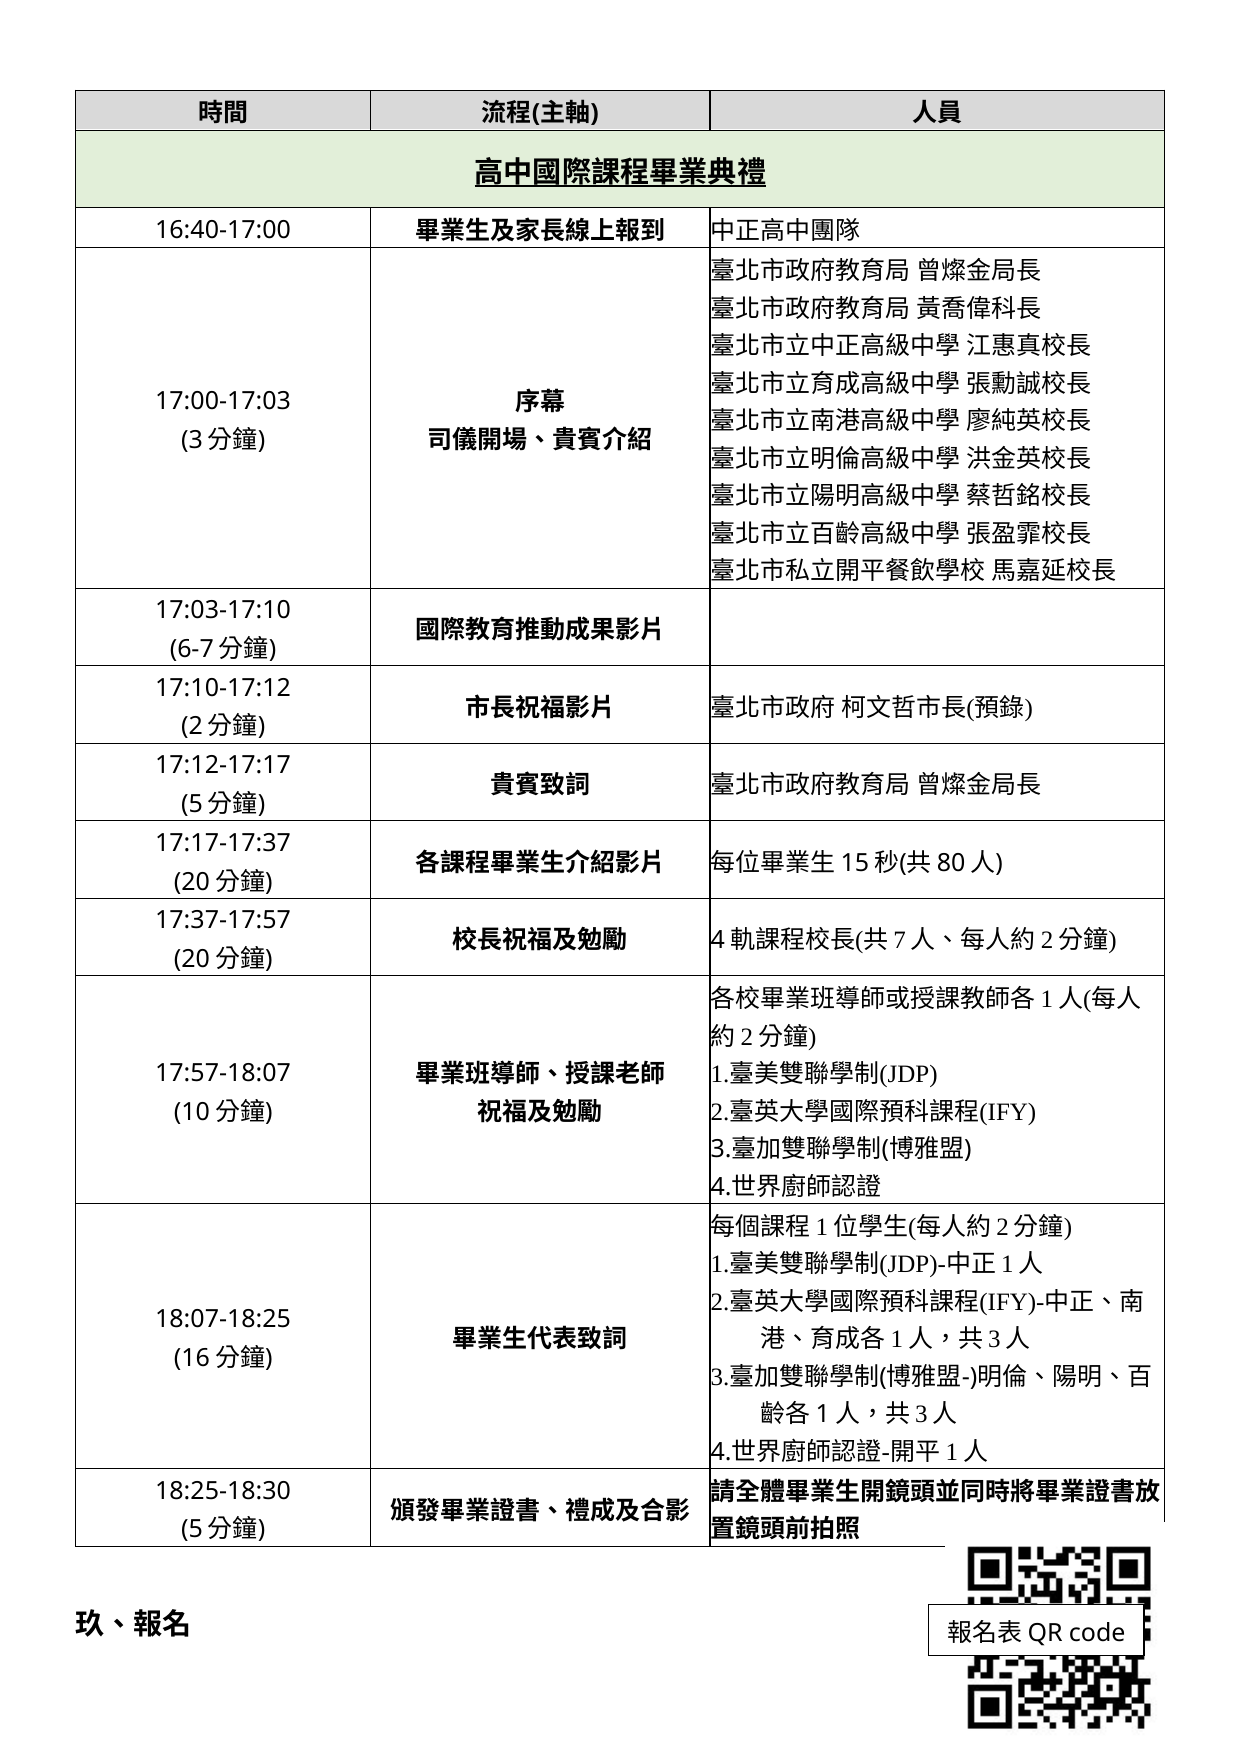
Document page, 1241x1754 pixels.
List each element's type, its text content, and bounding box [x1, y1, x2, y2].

table_cell 頒發畢業證書、禮成及合影 [371, 1469, 709, 1546]
table_cell 貴賓致詞 [371, 744, 709, 820]
table_cell 各課程畢業生介紹影片 [371, 821, 709, 898]
table_cell 請全體畢業生開鏡頭並同時將畢業證書放置鏡頭前拍照 [711, 1469, 1164, 1546]
table_cell 國際教育推動成果影片 [371, 589, 709, 665]
picture [943, 1522, 1171, 1750]
table_cell 17:12-17:17 (5分鐘) [76, 744, 370, 820]
table_header 時間 [76, 91, 370, 129]
table_cell 畢業生及家長線上報到 [371, 208, 709, 247]
table_cell 17:57-18:07 (10分鐘) [76, 976, 370, 1203]
table_cell 臺北市政府 柯文哲市長(預錄) [711, 666, 1164, 743]
table_cell 17:37-17:57 (20分鐘) [76, 899, 370, 975]
table_cell 18:07-18:25 (16分鐘) [76, 1204, 370, 1468]
table_cell 16:40-17:00 [76, 208, 370, 247]
table_cell 畢業班導師、授課老師 祝福及勉勵 [371, 976, 709, 1203]
table_cell 各校畢業班導師或授課教師各1人(每人約2分鐘) 臺美雙聯學制(JDP) 臺英大學國際預科課程(IFY) 臺加雙聯學制(博雅盟) 世界廚師認證 [711, 976, 1164, 1203]
table_cell 17:03-17:10 (6-7分鐘) [76, 589, 370, 665]
table_cell 序幕 司儀開場、貴賓介紹 [371, 248, 709, 587]
table_cell [711, 589, 1164, 665]
table_cell 4軌課程校長(共7人、每人約2分鐘) [711, 899, 1164, 975]
table_cell 17:17-17:37 (20分鐘) [76, 821, 370, 898]
table_cell 17:00-17:03 (3分鐘) [76, 248, 370, 587]
table_cell 每個課程1位學生(每人約2分鐘) 臺美雙聯學制(JDP)-中正1人 臺英大學國際預科課程(IFY)-中正、南港、育成各1人，共3人 臺加雙聯學制(博雅盟-)明倫、陽明、百齡各1人，共3人 世界廚師認證-開平 1人 [711, 1204, 1164, 1468]
table_cell 每位畢業生15秒(共80人) [711, 821, 1164, 898]
table_cell 高中國際課程畢業典禮 [76, 131, 1164, 207]
table_cell 中正高中團隊 [711, 208, 1164, 247]
table_cell 臺北市政府教育局 曾燦金局長 [711, 744, 1164, 820]
table_cell 臺北市政府教育局 曾燦金局長 臺北市政府教育局 黃喬偉科長 臺北市立中正高級中學 江惠真校長 臺北市立育成高級中學 張勳誠校長 臺北市立南港高級中學 廖純英校長 臺北市立明倫高級中學 洪金英校長 臺北市立陽明高級中學 蔡哲銘校長 臺北市立百齡高級中學 張盈霏校長 臺北市私立開平餐飲學校 馬嘉延校長 [711, 248, 1164, 587]
table_cell 市長祝福影片 [371, 666, 709, 743]
table_cell 18:25-18:30 (5分鐘) [76, 1469, 370, 1546]
text 玖、報名 [75, 1584, 943, 1659]
table_cell 校長祝福及勉勵 [371, 899, 709, 975]
table_header 流程(主軸) [371, 91, 709, 129]
table_header 人員 [711, 91, 1164, 129]
table_cell 17:10-17:12 (2分鐘) [76, 666, 370, 743]
table_cell 畢業生代表致詞 [371, 1204, 709, 1468]
